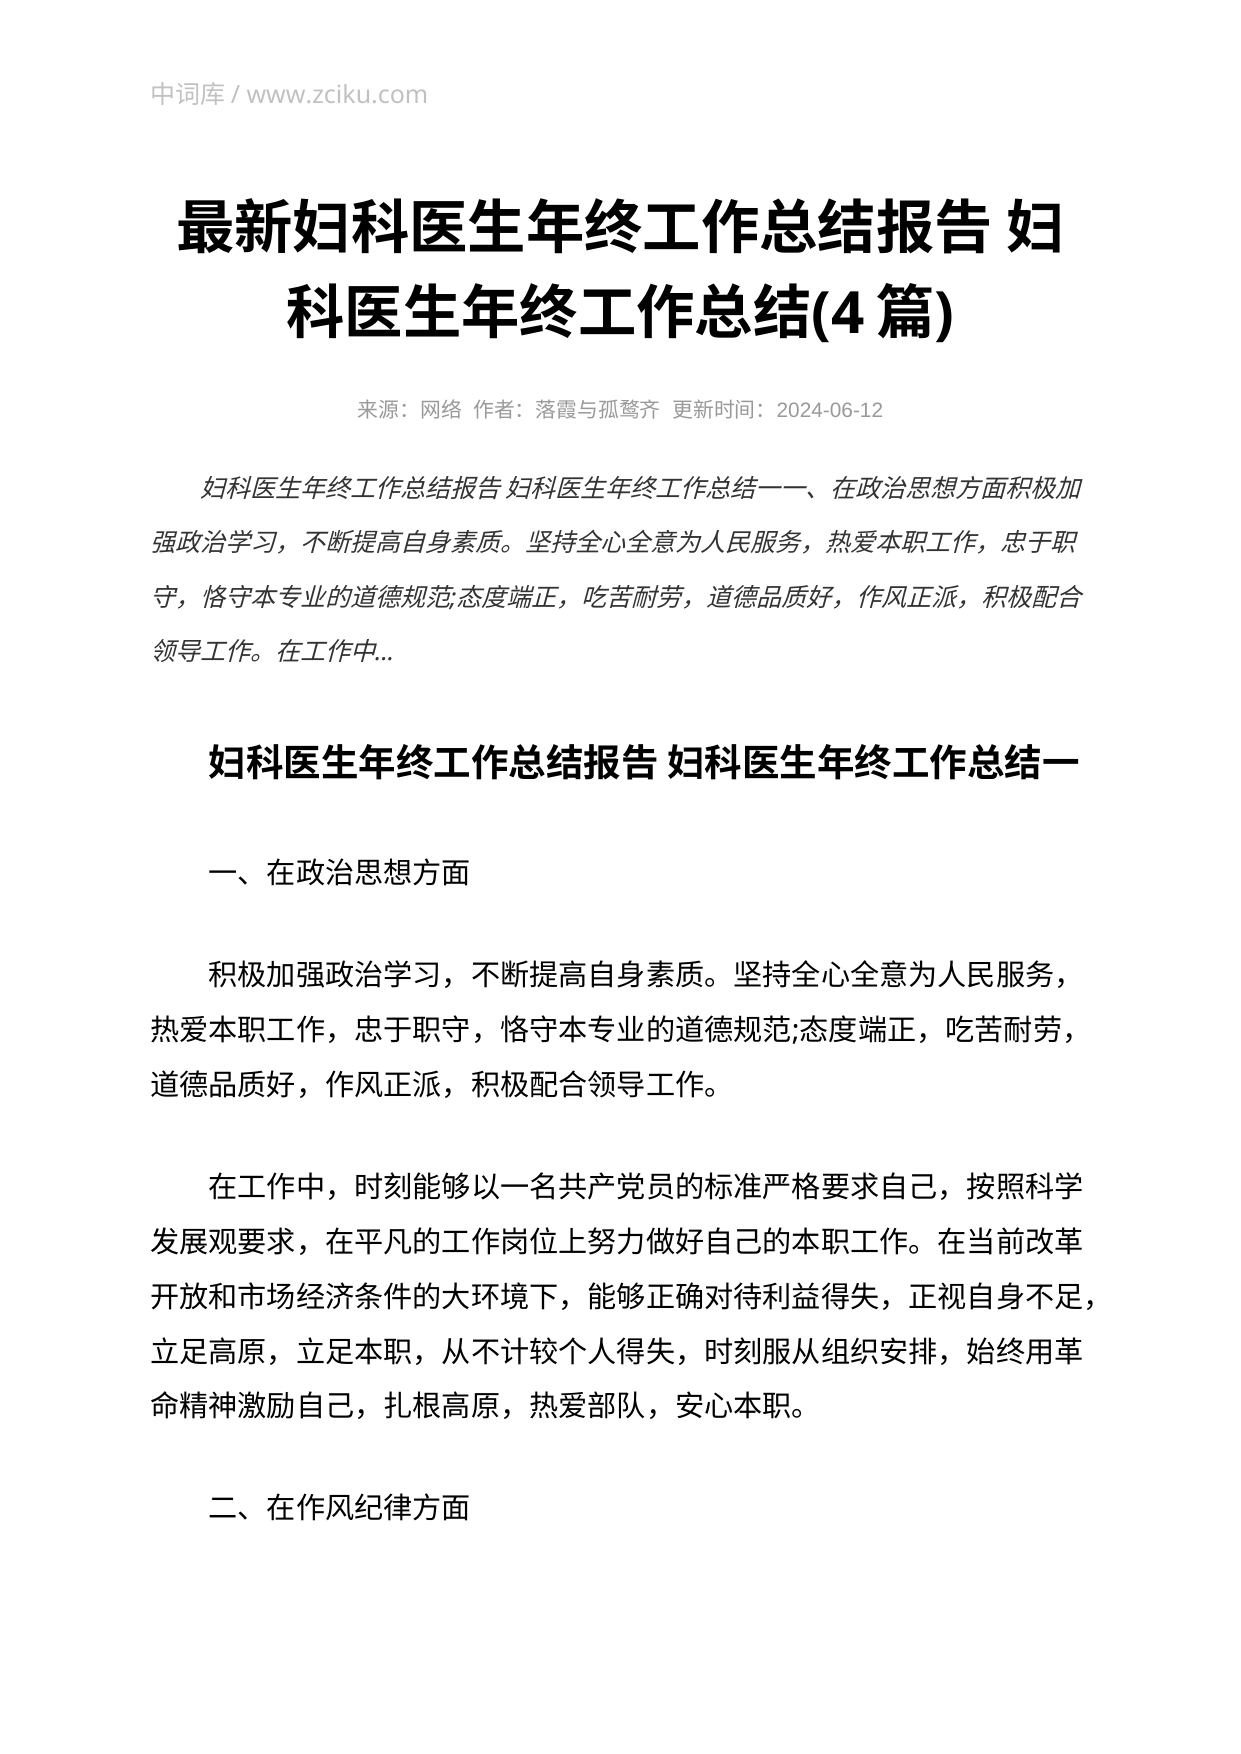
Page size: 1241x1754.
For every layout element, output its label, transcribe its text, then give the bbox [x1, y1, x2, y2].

text 妇科医生年终工作总结报告 妇科医生年终工作总结一 [150, 733, 1090, 787]
text 积极加强政治学习，不断提高自身素质。坚持全心全意为人民服务，热爱本职工作，忠于职守，恪守本专业的道德规范;态度端正，吃苦耐劳，道德品质好，作风正派，积极配合领导工作。 [150, 952, 1090, 1104]
text 二、在作风纪律方面 [150, 1485, 1090, 1527]
text 妇科医生年终工作总结报告 妇科医生年终工作总结一一、在政治思想方面积极加强政治学习，不断提高自身素质。坚持全心全意为人民服务，热爱本职工作，忠于职守，恪守本专业的道德规范;态度端正，吃苦耐劳，道德品质好，作风正派，积极配合领导工作。在工作中... [150, 468, 1090, 668]
text 一、在政治思想方面 [150, 850, 1090, 892]
text 在工作中，时刻能够以一名共产党员的标准严格要求自己，按照科学发展观要求，在平凡的工作岗位上努力做好自己的本职工作。在当前改革开放和市场经济条件的大环境下，能够正确对待利益得失，正视自身不足，立足高原，立足本职，从不计较个人得失，时刻服从组织安排，始终用革命精神激励自己，扎根高原，热爱部队，安心本职。 [150, 1163, 1090, 1425]
subtitle 最新妇科医生年终工作总结报告 妇科医生年终工作总结(4篇) [150, 181, 1090, 351]
text 来源：网络 作者：落霞与孤鹜齐 更新时间：2024-06-12 [150, 397, 1090, 421]
